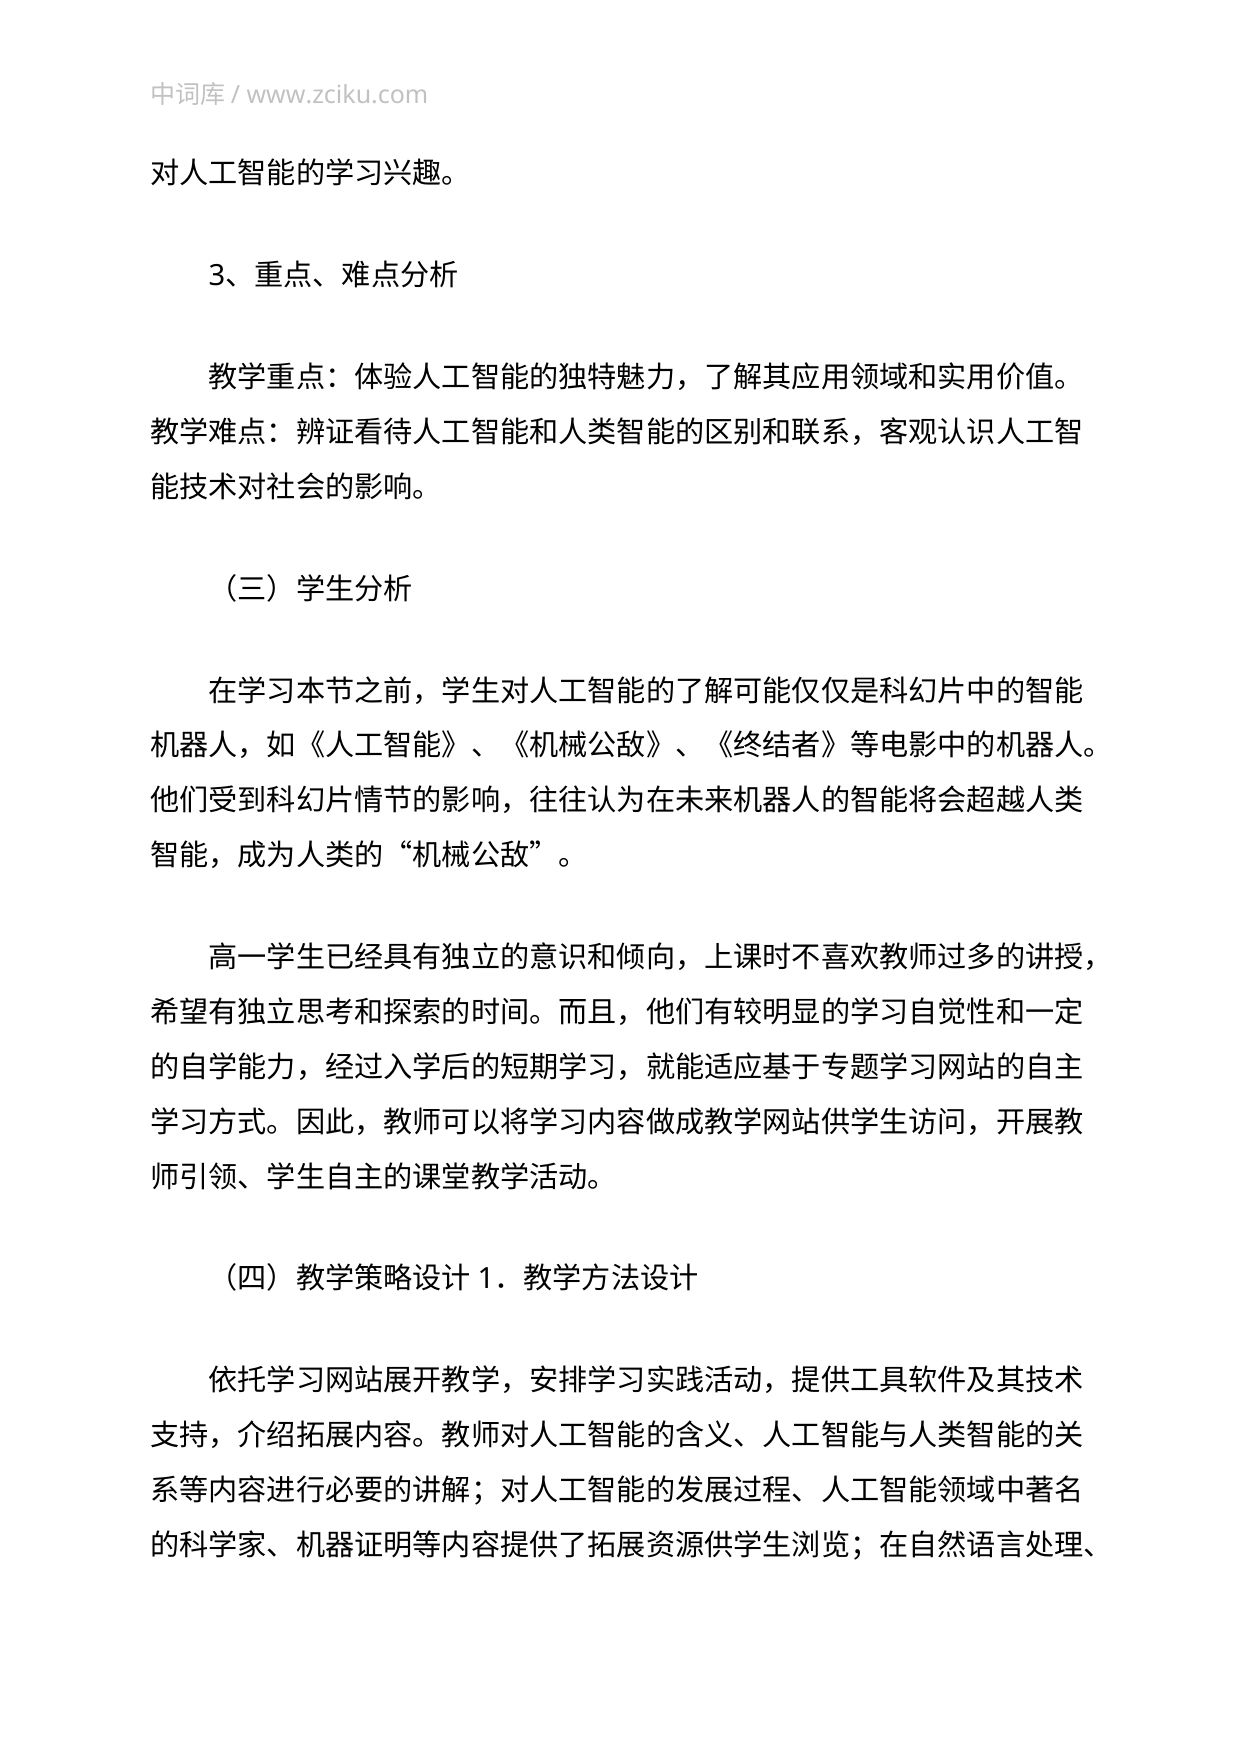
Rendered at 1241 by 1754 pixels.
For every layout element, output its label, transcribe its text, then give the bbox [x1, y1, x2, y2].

text 3、重点、难点分析 [150, 252, 1090, 294]
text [150, 1357, 1090, 1564]
text （三）学生分析 [150, 565, 1090, 608]
text （四）教学策略设计 1．教学方法设计 [150, 1255, 1090, 1297]
text 教学重点：体验人工智能的独特魅力，了解其应用领域和实用价值。教学难点：辨证看待人工智能和人类智能的区别和联系，客观认识人工智能技术对社会的影响。 [150, 354, 1090, 506]
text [150, 150, 1090, 192]
text 在学习本节之前，学生对人工智能的了解可能仅仅是科幻片中的智能机器人，如《人工智能》、《机械公敌》、《终结者》等电影中的机器人。他们受到科幻片情节的影响，往往认为在未来机器人的智能将会超越人类智能，成为人类的“机械公敌”。 [150, 667, 1090, 874]
text 高一学生已经具有独立的意识和倾向，上课时不喜欢教师过多的讲授，希望有独立思考和探索的时间。而且，他们有较明显的学习自觉性和一定的自学能力，经过入学后的短期学习，就能适应基于专题学习网站的自主学习方式。因此，教师可以将学习内容做成教学网站供学生访问，开展教师引领、学生自主的课堂教学活动。 [150, 933, 1090, 1195]
